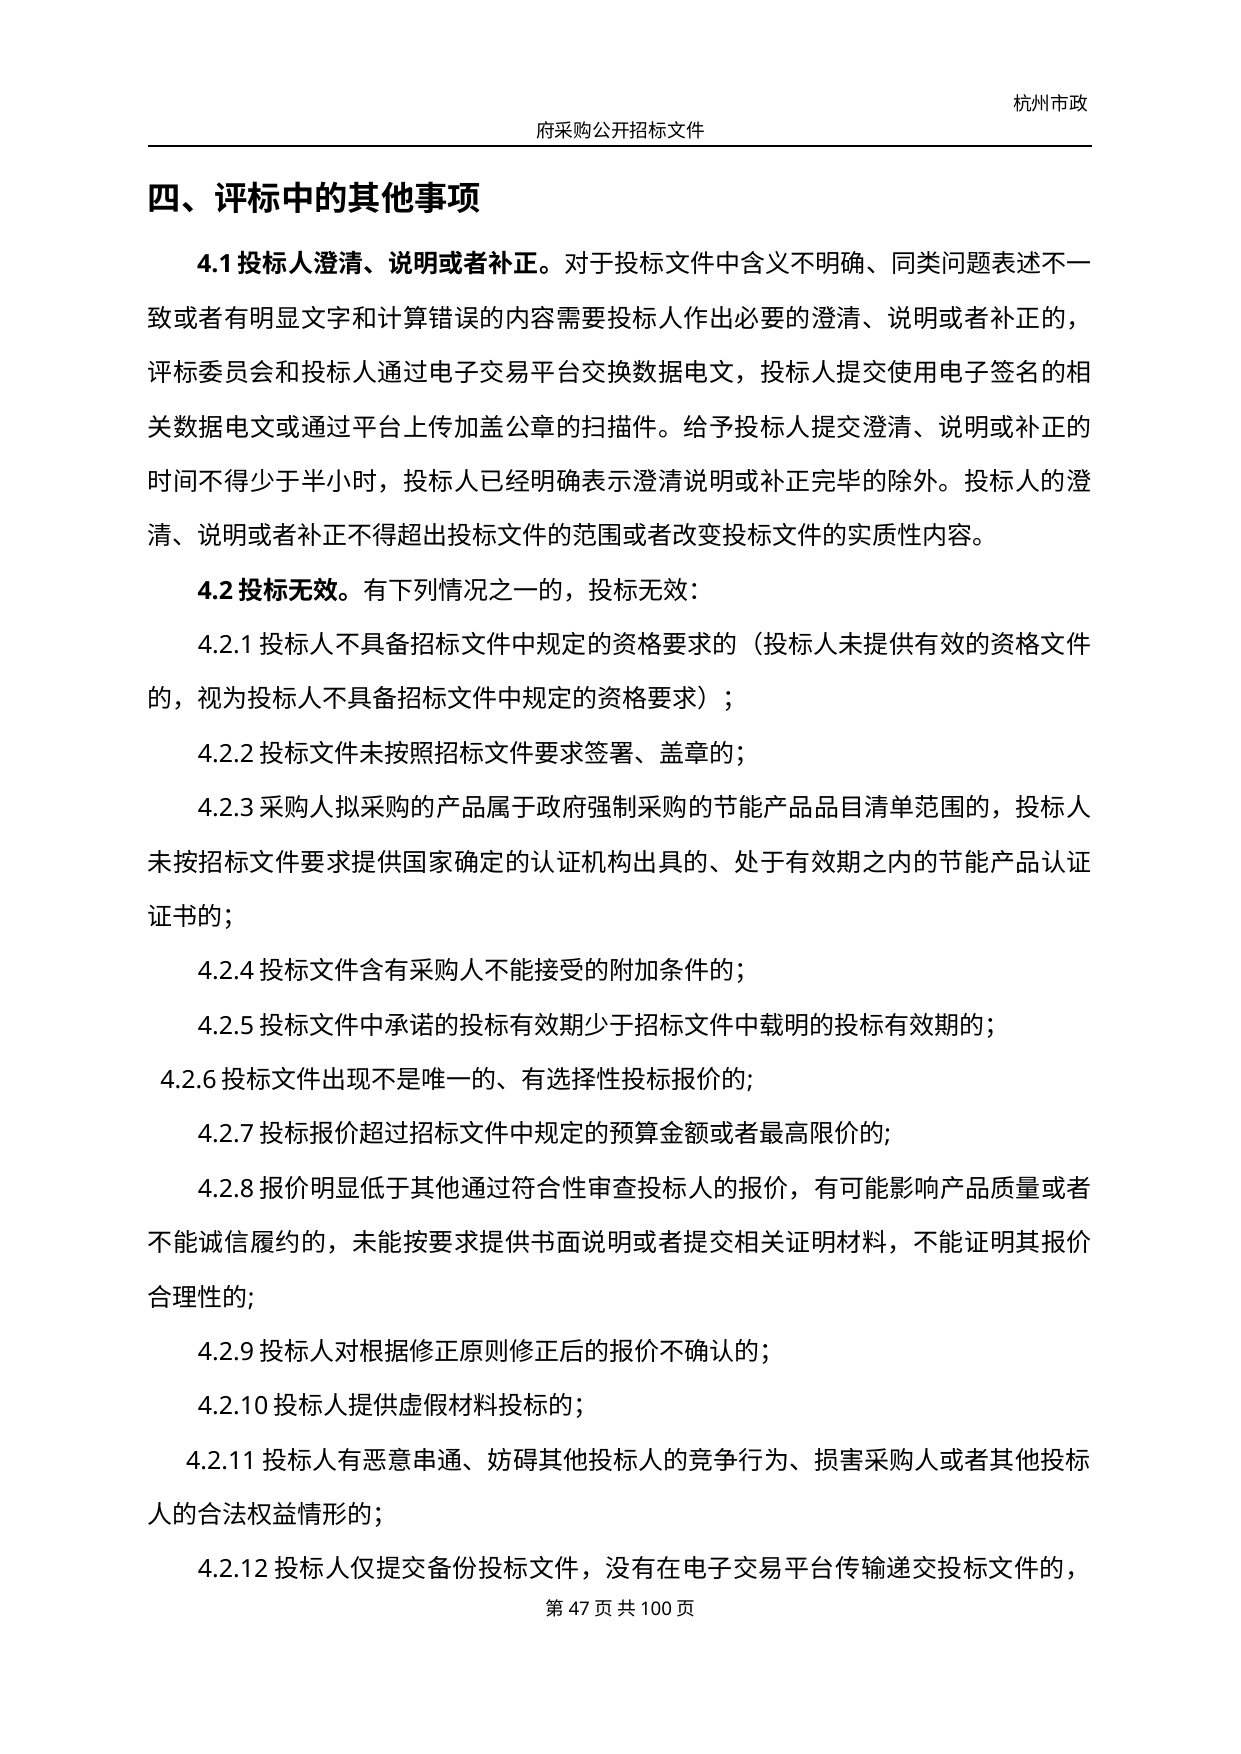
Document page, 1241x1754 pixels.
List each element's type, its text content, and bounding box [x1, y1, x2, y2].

text 4.2.3采购人拟采购的产品属于政府强制采购的节能产品品目清单范围的，投标人未按招标文件要求提供国家确定的认证机构出具的、处于有效期之内的节能产品认证证书的； [148, 788, 1092, 933]
text 4.2.11投标人有恶意串通、妨碍其他投标人的竞争行为、损害采购人或者其他投标人的合法权益情形的； [148, 1440, 1092, 1531]
text 4.2.9投标人对根据修正原则修正后的报价不确认的； [148, 1331, 1092, 1368]
text 4.2.6投标文件出现不是唯一的、有选择性投标报价的; [148, 1059, 1092, 1096]
text 4.2.8报价明显低于其他通过符合性审查投标人的报价，有可能影响产品质量或者不能诚信履约的，未能按要求提供书面说明或者提交相关证明材料，不能证明其报价合理性的; [148, 1168, 1092, 1313]
text 4.2.2投标文件未按照招标文件要求签署、盖章的； [148, 733, 1092, 769]
text 4.2.1投标人不具备招标文件中规定的资格要求的（投标人未提供有效的资格文件的，视为投标人不具备招标文件中规定的资格要求）； [148, 624, 1092, 715]
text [148, 1549, 1092, 1585]
text 4.2.4投标文件含有采购人不能接受的附加条件的； [148, 951, 1092, 987]
text 四、评标中的其他事项 [148, 172, 1092, 220]
text 4.2.7投标报价超过招标文件中规定的预算金额或者最高限价的; [148, 1114, 1092, 1150]
text 4.2.5投标文件中承诺的投标有效期少于招标文件中载明的投标有效期的； [148, 1005, 1092, 1041]
text 4.2.10投标人提供虚假材料投标的； [148, 1386, 1092, 1422]
text 4.2投标无效。有下列情况之一的，投标无效： [197, 570, 1092, 606]
text 4.1投标人澄清、说明或者补正。对于投标文件中含义不明确、同类问题表述不一致或者有明显文字和计算错误的内容需要投标人作出必要的澄清、说明或者补正的，评标委员会和投标人通过电子交易平台交换数据电文，投标人提交使用电子签名的相关数据电文或通过平台上传加盖公章的扫描件。给予投标人提交澄清、说明或补正的时间不得少于半小时，投标人已经明确表示澄清说明或补正完毕的除外。投标人的澄清、说明或者补正不得超出投标文件的范围或者改变投标文件的实质性内容。 [148, 244, 1092, 552]
